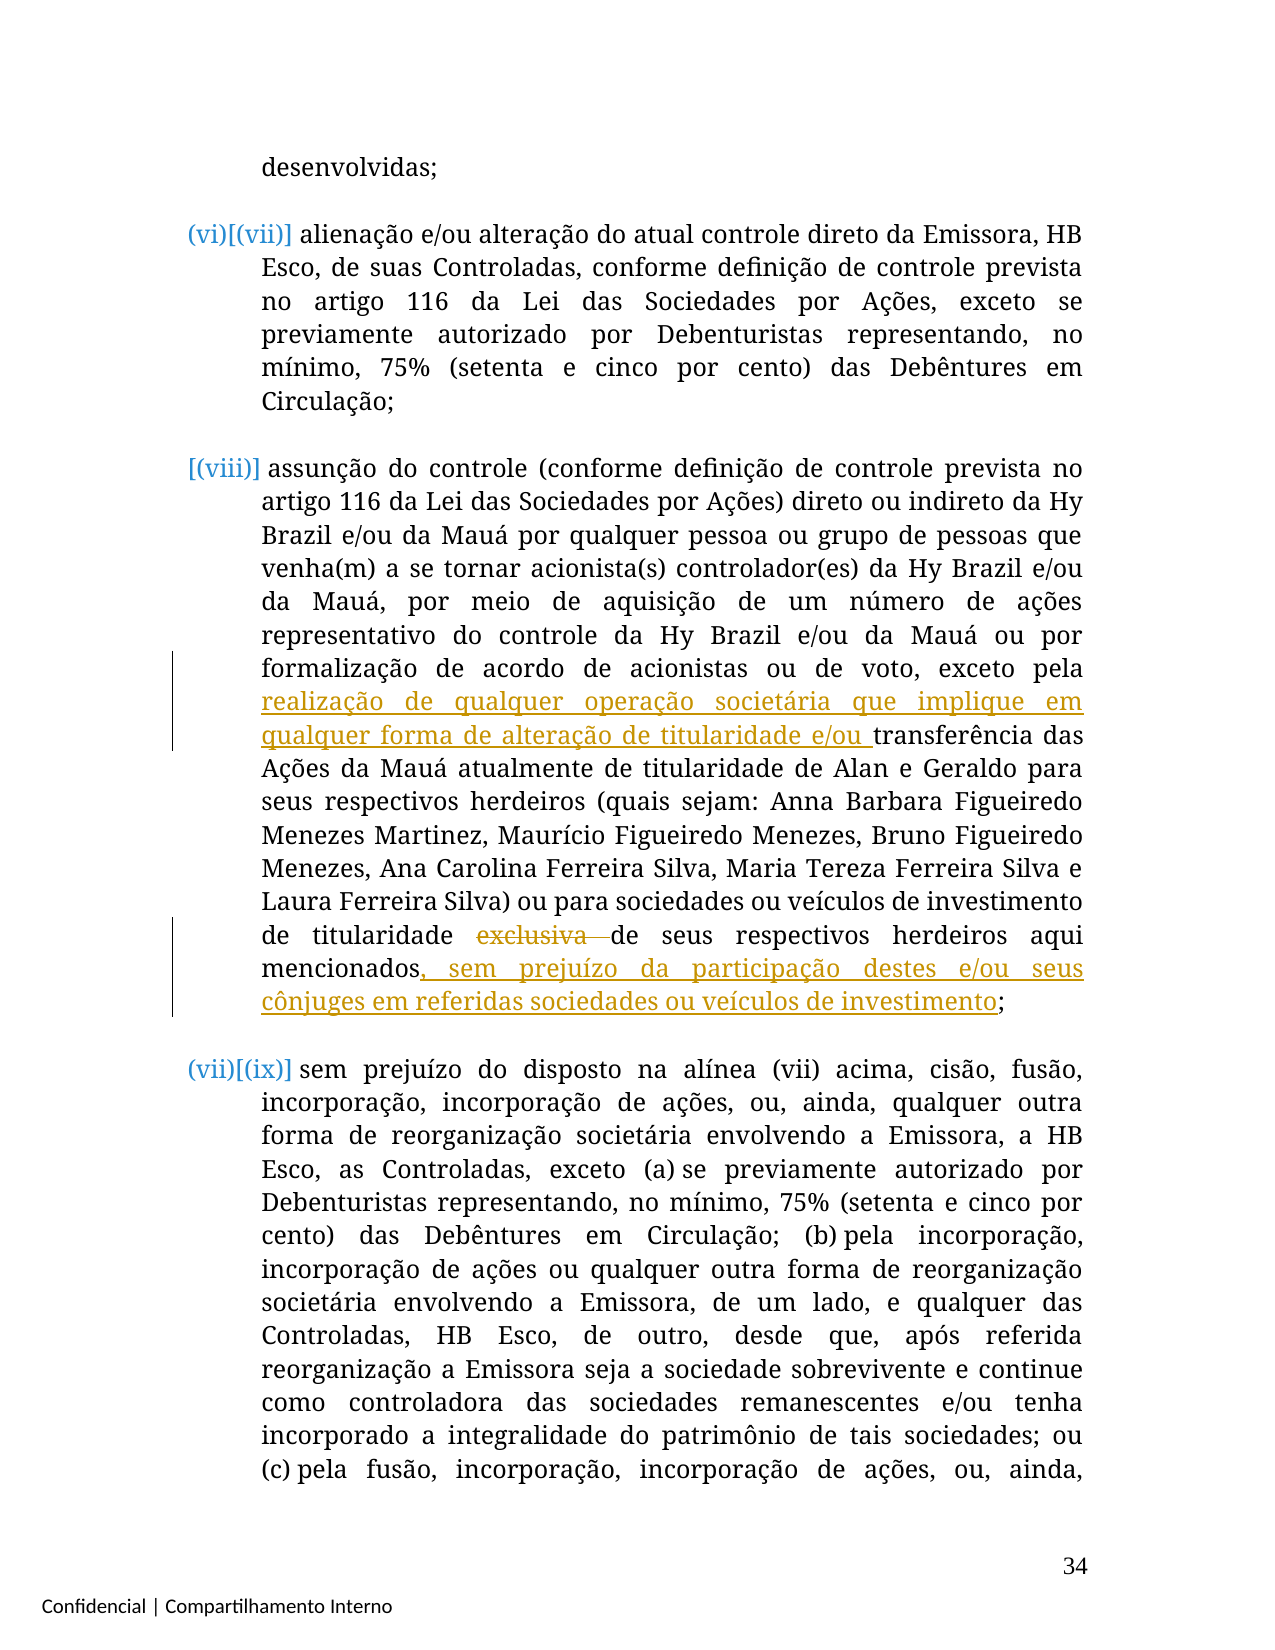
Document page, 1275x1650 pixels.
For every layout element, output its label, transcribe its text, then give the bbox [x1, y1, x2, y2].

list assunção do controle (conforme definição de controle prevista no artigo 116 da Lei das Sociedades por Ações) direto ou indireto da Hy Brazil e/ou da Mauá por qualquer pessoa ou grupo de pessoas que venha(m) a se tornar acionista(s) controlador(es) da Hy Brazil e/ou da Mauá, por meio de aquisição de um número de ações representativo do controle da Hy Brazil e/ou da Mauá ou por formalização de acordo de acionistas ou de voto, exceto pela transferência das Ações da Mauá atualmente de titularidade de Alan e Geraldo para seus respectivos herdeiros (quais sejam: Anna Barbara Figueiredo Menezes Martinez, Maurício Figueiredo Menezes, Bruno Figueiredo Menezes, Ana Carolina Ferreira Silva, Maria Tereza Ferreira Silva e Laura Ferreira Silva) ou para sociedades ou veículos de investimento de titularidade de seus respectivos herdeiros aqui mencionados; [187, 451, 1084, 1017]
list alienação e/ou alteração do atual controle direto da Emissora, HB Esco, de suas Controladas, conforme definição de controle prevista no artigo 116 da Lei das Sociedades por Ações, exceto se previamente autorizado por Debenturistas representando, no mínimo, 75% (setenta e cinco por cento) das Debêntures em Circulação; [187, 217, 1084, 417]
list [187, 1051, 1084, 1485]
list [186, 150, 1084, 183]
